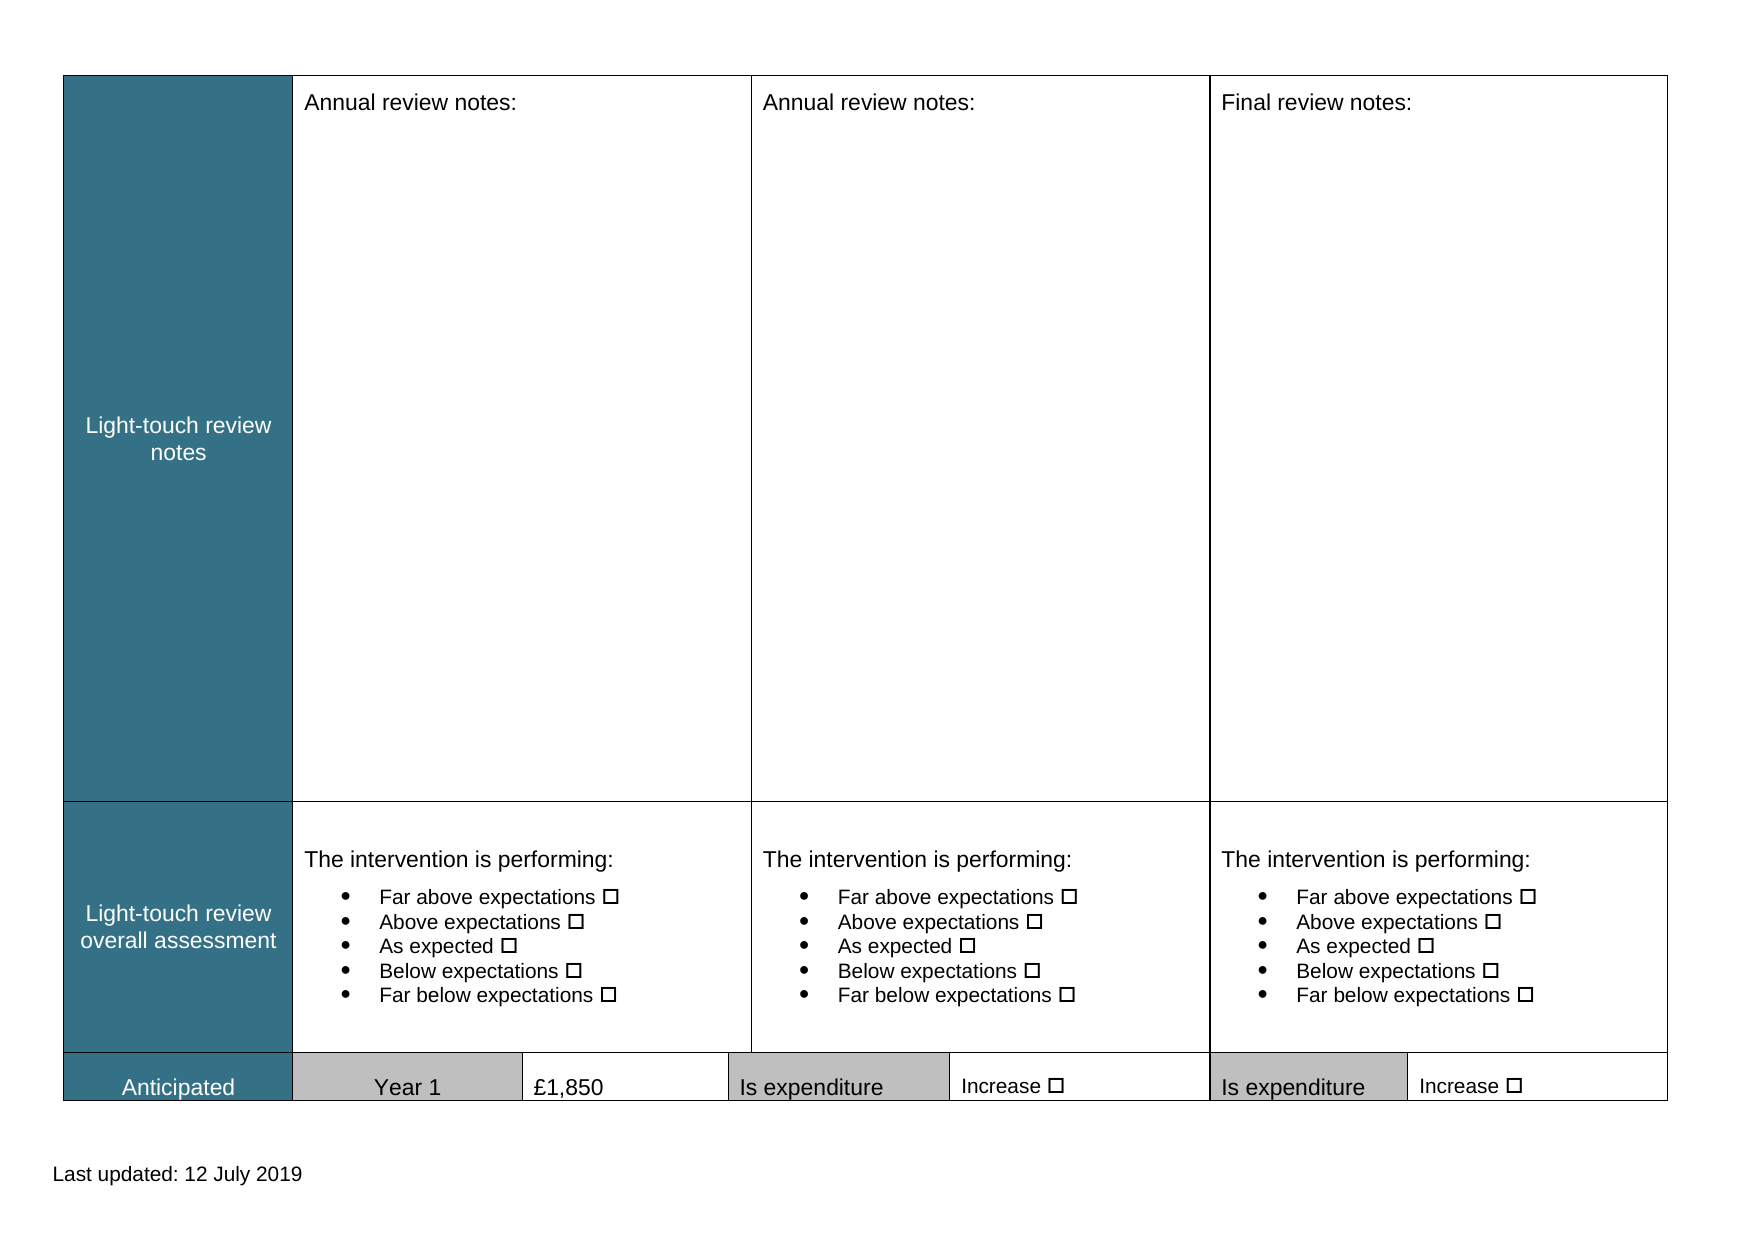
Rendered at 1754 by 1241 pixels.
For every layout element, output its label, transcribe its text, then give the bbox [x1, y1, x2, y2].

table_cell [950, 1053, 1209, 1100]
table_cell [1211, 1053, 1407, 1100]
table_cell The intervention is performing: Far above expectations Above expectations As expected Below expectations Far below expectations [1211, 802, 1667, 1052]
table_cell Light-touch review notes [64, 76, 292, 801]
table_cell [729, 1053, 949, 1100]
table_cell Final review notes: [1211, 76, 1667, 801]
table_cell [64, 1053, 292, 1100]
table_cell The intervention is performing: Far above expectations Above expectations As expected Below expectations Far below expectations [293, 802, 751, 1052]
table_cell Year 1 [293, 1053, 522, 1100]
table_cell Annual review notes: [293, 76, 751, 801]
table_cell £1,850 [523, 1053, 728, 1100]
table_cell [1408, 1053, 1667, 1100]
table_cell The intervention is performing: Far above expectations Above expectations As expected Below expectations Far below expectations [752, 802, 1209, 1052]
table_cell Annual review notes: [752, 76, 1209, 801]
table_cell Light-touch review overall assessment [64, 802, 292, 1052]
